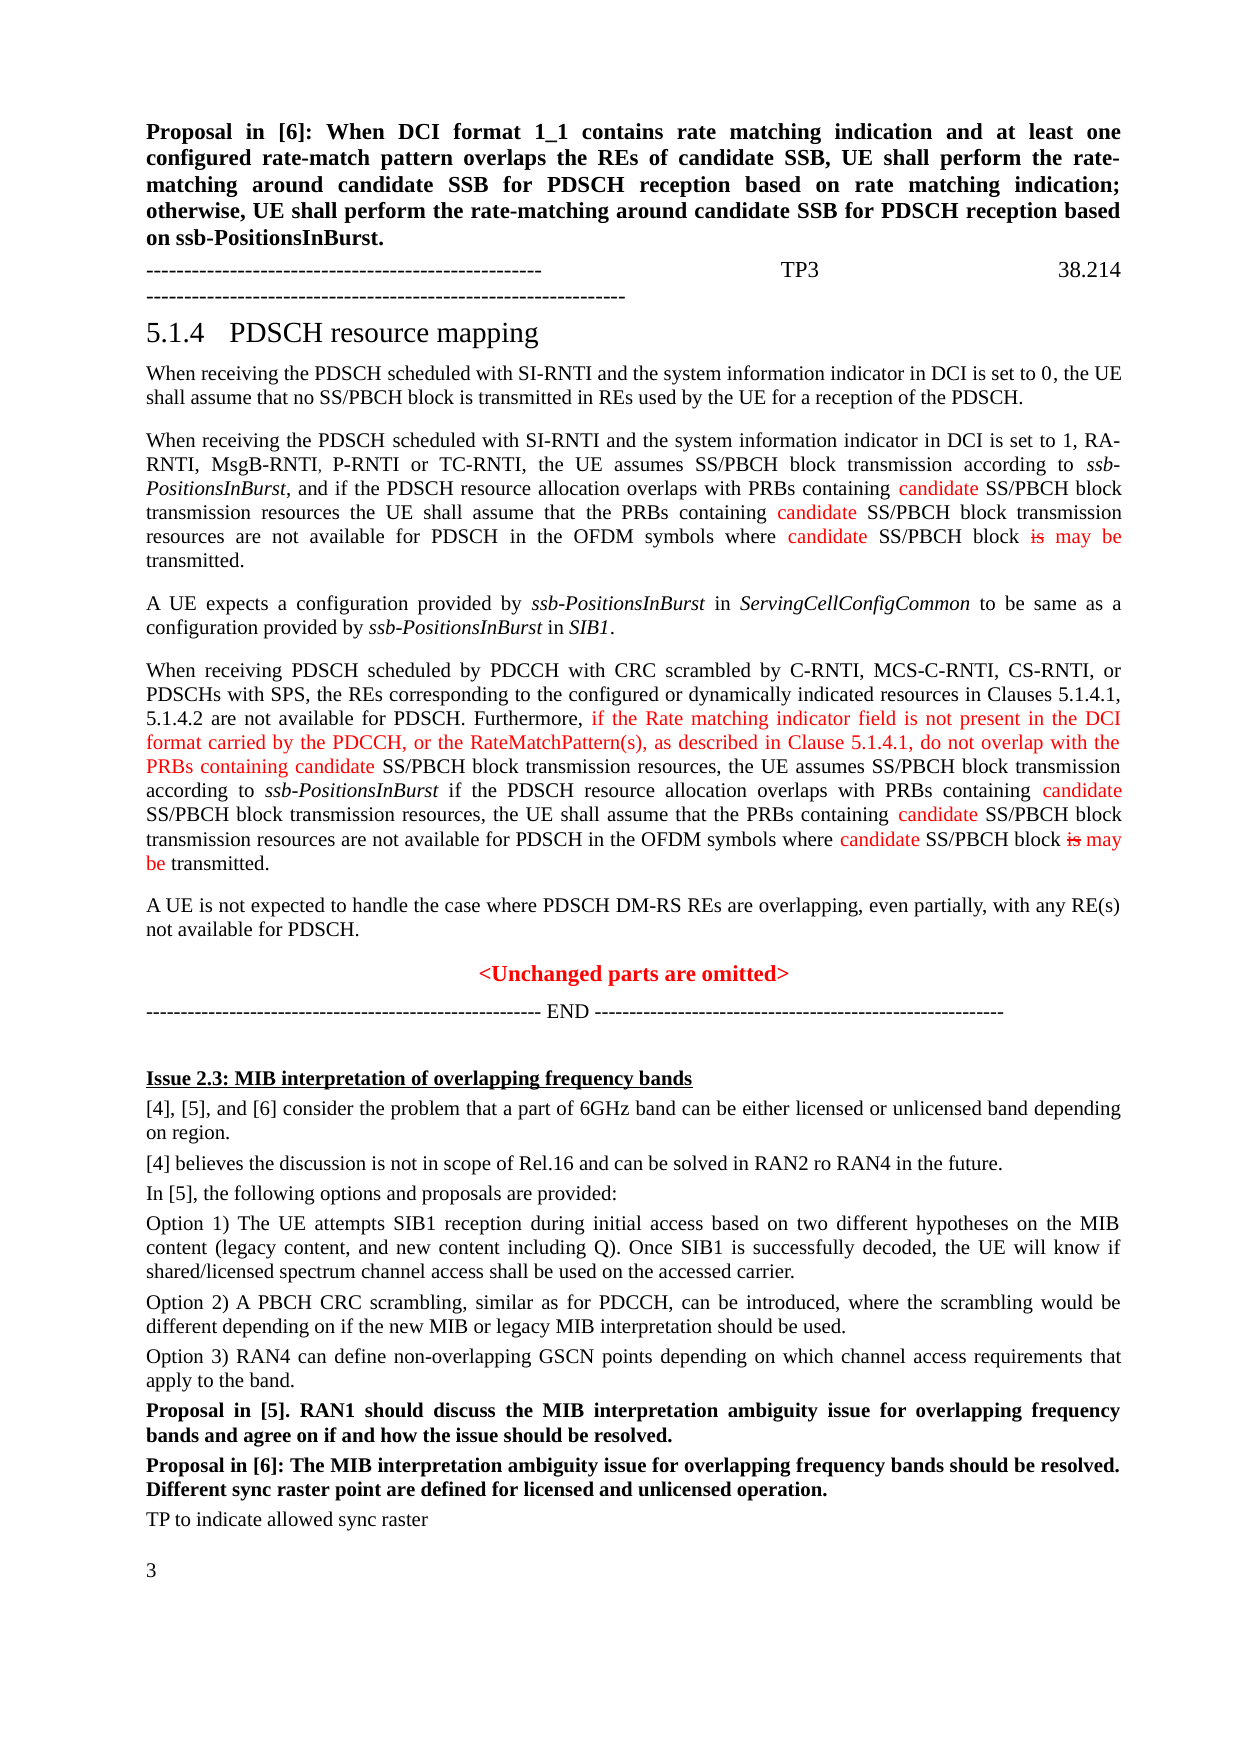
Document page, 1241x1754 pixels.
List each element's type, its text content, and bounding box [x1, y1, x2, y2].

text [4] believes the discussion is not in scope of Rel.16 and can be solved in RAN2 ro RAN4 in the future. [146, 1151, 1122, 1175]
text Option 1) The UE attempts SIB1 reception during initial access based on two different hypotheses on the MIB content (legacy content, and new content including Q). Once SIB1 is successfully decoded, the UE will know if shared/licensed spectrum channel access shall be used on the accessed carrier. [146, 1211, 1122, 1283]
text When receiving the PDSCH scheduled with SI-RNTI and the system information indicator in DCI is set to 1, RA-RNTI, MsgB-RNTI, P-RNTI or TC-RNTI, the UE assumes SS/PBCH block transmission according to ssb-PositionsInBurst, and if the PDSCH resource allocation overlaps with PRBs containing candidate SS/PBCH block transmission resources the UE shall assume that the PRBs containing candidate SS/PBCH block transmission resources are not available for PDSCH in the OFDM symbols where candidate SS/PBCH block is may be transmitted. [146, 428, 1122, 572]
text TP to indicate allowed sync raster [146, 1507, 1122, 1531]
text Proposal in [6]: The MIB interpretation ambiguity issue for overlapping frequency bands should be resolved. Different sync raster point are defined for licensed and unlicensed operation. [146, 1453, 1122, 1501]
text When receiving PDSCH scheduled by PDCCH with CRC scrambled by C-RNTI, MCS-C-RNTI, CS-RNTI, or PDSCHs with SPS, the REs corresponding to the configured or dynamically indicated resources in Clauses 5.1.4.1, 5.1.4.2 are not available for PDSCH. Furthermore, if the Rate matching indicator field is not present in the DCI format carried by the PDCCH, or the RateMatchPattern(s), as described in Clause 5.1.4.1, do not overlap with the PRBs containing candidate SS/PBCH block transmission resources, the UE assumes SS/PBCH block transmission according to ssb-PositionsInBurst if the PDSCH resource allocation overlaps with PRBs containing candidate SS/PBCH block transmission resources, the UE shall assume that the PRBs containing candidate SS/PBCH block transmission resources are not available for PDSCH in the OFDM symbols where candidate SS/PBCH block is may be transmitted. [146, 658, 1122, 874]
text 5.1.4 PDSCH resource mapping [146, 315, 1122, 349]
text Option 3) RAN4 can define non-overlapping GSCN points depending on which channel access requirements that apply to the band. [146, 1344, 1122, 1392]
text Issue 2.3: MIB interpretation of overlapping frequency bands [146, 1066, 1122, 1090]
text <Unchanged parts are omitted> [146, 960, 1122, 987]
text Proposal in [5]. RAN1 should discuss the MIB interpretation ambiguity issue for overlapping frequency bands and agree on if and how the issue should be resolved. [146, 1398, 1122, 1447]
text [4], [5], and [6] consider the problem that a part of 6GHz band can be either licensed or unlicensed band depending on region. [146, 1096, 1122, 1144]
text ---------------------------------------------------- TP3 38.214 --------------------------------------------------------------- [146, 256, 1122, 309]
text Option 2) A PBCH CRC scrambling, similar as for PDCCH, can be introduced, where the scrambling would be different depending on if the new MIB or legacy MIB interpretation should be used. [146, 1290, 1122, 1338]
text A UE expects a configuration provided by ssb-PositionsInBurst in ServingCellConfigCommon to be same as a configuration provided by ssb-PositionsInBurst in SIB1. [146, 591, 1122, 639]
text --------------------------------------------------------- END ----------------------------------------------------------- [146, 999, 1122, 1023]
text Proposal in [6]: When DCI format 1_1 contains rate matching indication and at least one configured rate-match pattern overlaps the REs of candidate SSB, UE shall perform the rate-matching around candidate SSB for PDSCH reception based on rate matching indication; otherwise, UE shall perform the rate-matching around candidate SSB for PDSCH reception based on ssb-PositionsInBurst. [146, 118, 1122, 250]
text In [5], the following options and proposals are provided: [146, 1181, 1122, 1205]
text A UE is not expected to handle the case where PDSCH DM-RS REs are overlapping, even partially, with any RE(s) not available for PDSCH. [146, 893, 1122, 941]
text When receiving the PDSCH scheduled with SI-RNTI and the system information indicator in DCI is set to 0, the UE shall assume that no SS/PBCH block is transmitted in REs used by the UE for a reception of the PDSCH. [146, 361, 1122, 409]
